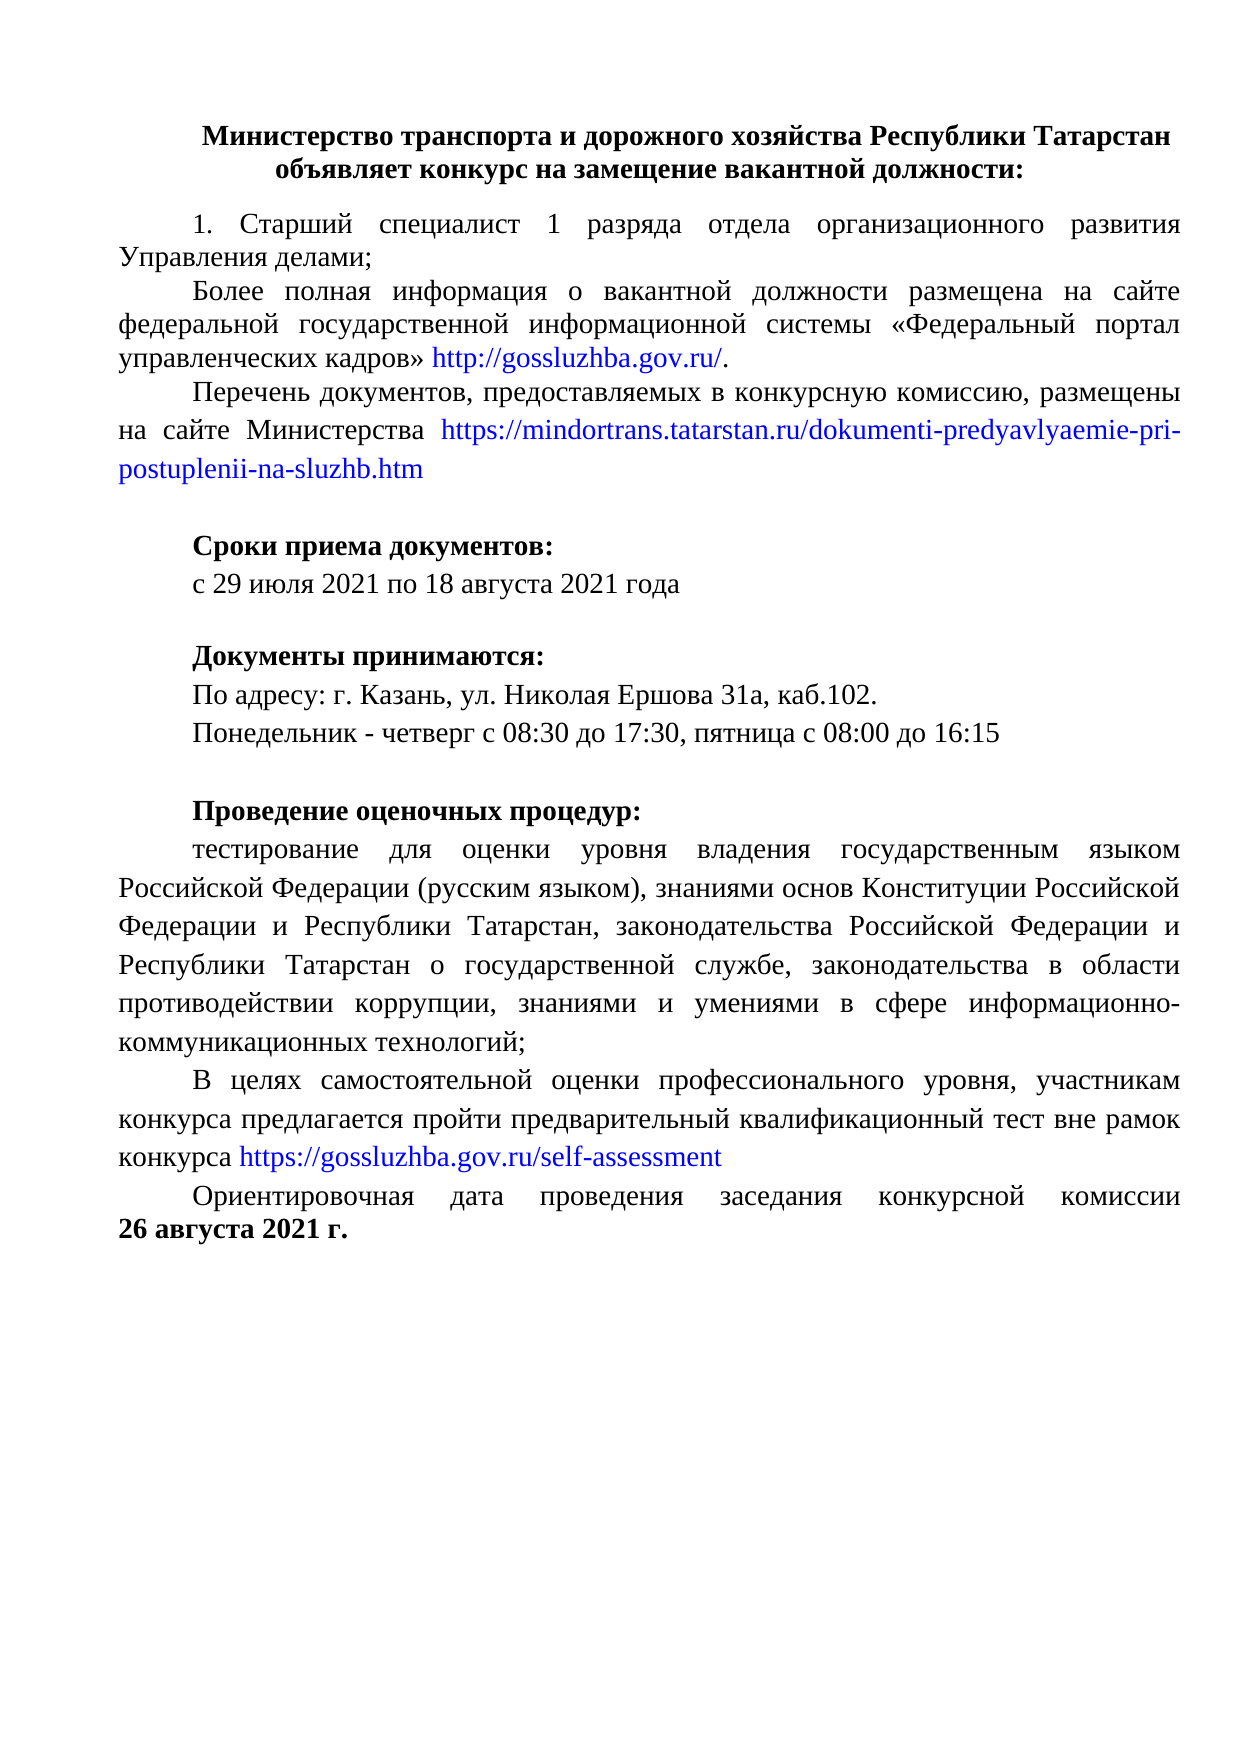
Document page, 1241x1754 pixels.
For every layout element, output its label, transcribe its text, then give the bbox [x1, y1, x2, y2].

text 1. Старший специалист 1 разряда отдела организационного развития Управления делами; [118, 206, 1181, 273]
text Проведение оценочных процедур: [118, 793, 1181, 826]
text Сроки приема документов: [118, 528, 1181, 561]
text Более полная информация о вакантной должности размещена на сайте федеральной государственной информационной системы «Федеральный портал управленческих кадров» http://gossluzhba.gov.ru/. [118, 273, 1181, 374]
text Документы принимаются: [118, 638, 1181, 672]
text По адресу: г. Казань, ул. Николая Ершова 31а, каб.102. [118, 677, 1181, 711]
text Министерство транспорта и дорожного хозяйства Республики Татарстан объявляет конкурс на замещение вакантной должности: [118, 118, 1181, 185]
text В целях самостоятельной оценки профессионального уровня, участникам конкурса предлагается пройти предварительный квалификационный тест вне рамок конкурса https://gossluzhba.gov.ru/self-assessment [118, 1062, 1181, 1173]
text тестирование для оценки уровня владения государственным языком Российской Федерации (русским языком), знаниями основ Конституции Российской Федерации и Республики Татарстан, законодательства Российской Федерации и Республики Татарстан о государственной службе, законодательства в области противодействии коррупции, знаниями и умениями в сфере информационно-коммуникационных технологий; [118, 831, 1181, 1057]
text с 29 июля 2021 по 18 августа 2021 года [118, 566, 1181, 600]
text Понедельник - четверг с 08:30 до 17:30, пятница с 08:00 до 16:15 [118, 716, 1181, 749]
text Ориентировочная дата проведения заседания конкурсной комиссии 26 августа 2021 г. [118, 1178, 1181, 1245]
text Перечень документов, предоставляемых в конкурсную комиссию, размещены на сайте Министерства https://mindortrans.tatarstan.ru/dokumenti-predyavlyaemie-pri-postuplenii-na-sluzhb.htm [118, 374, 1181, 484]
